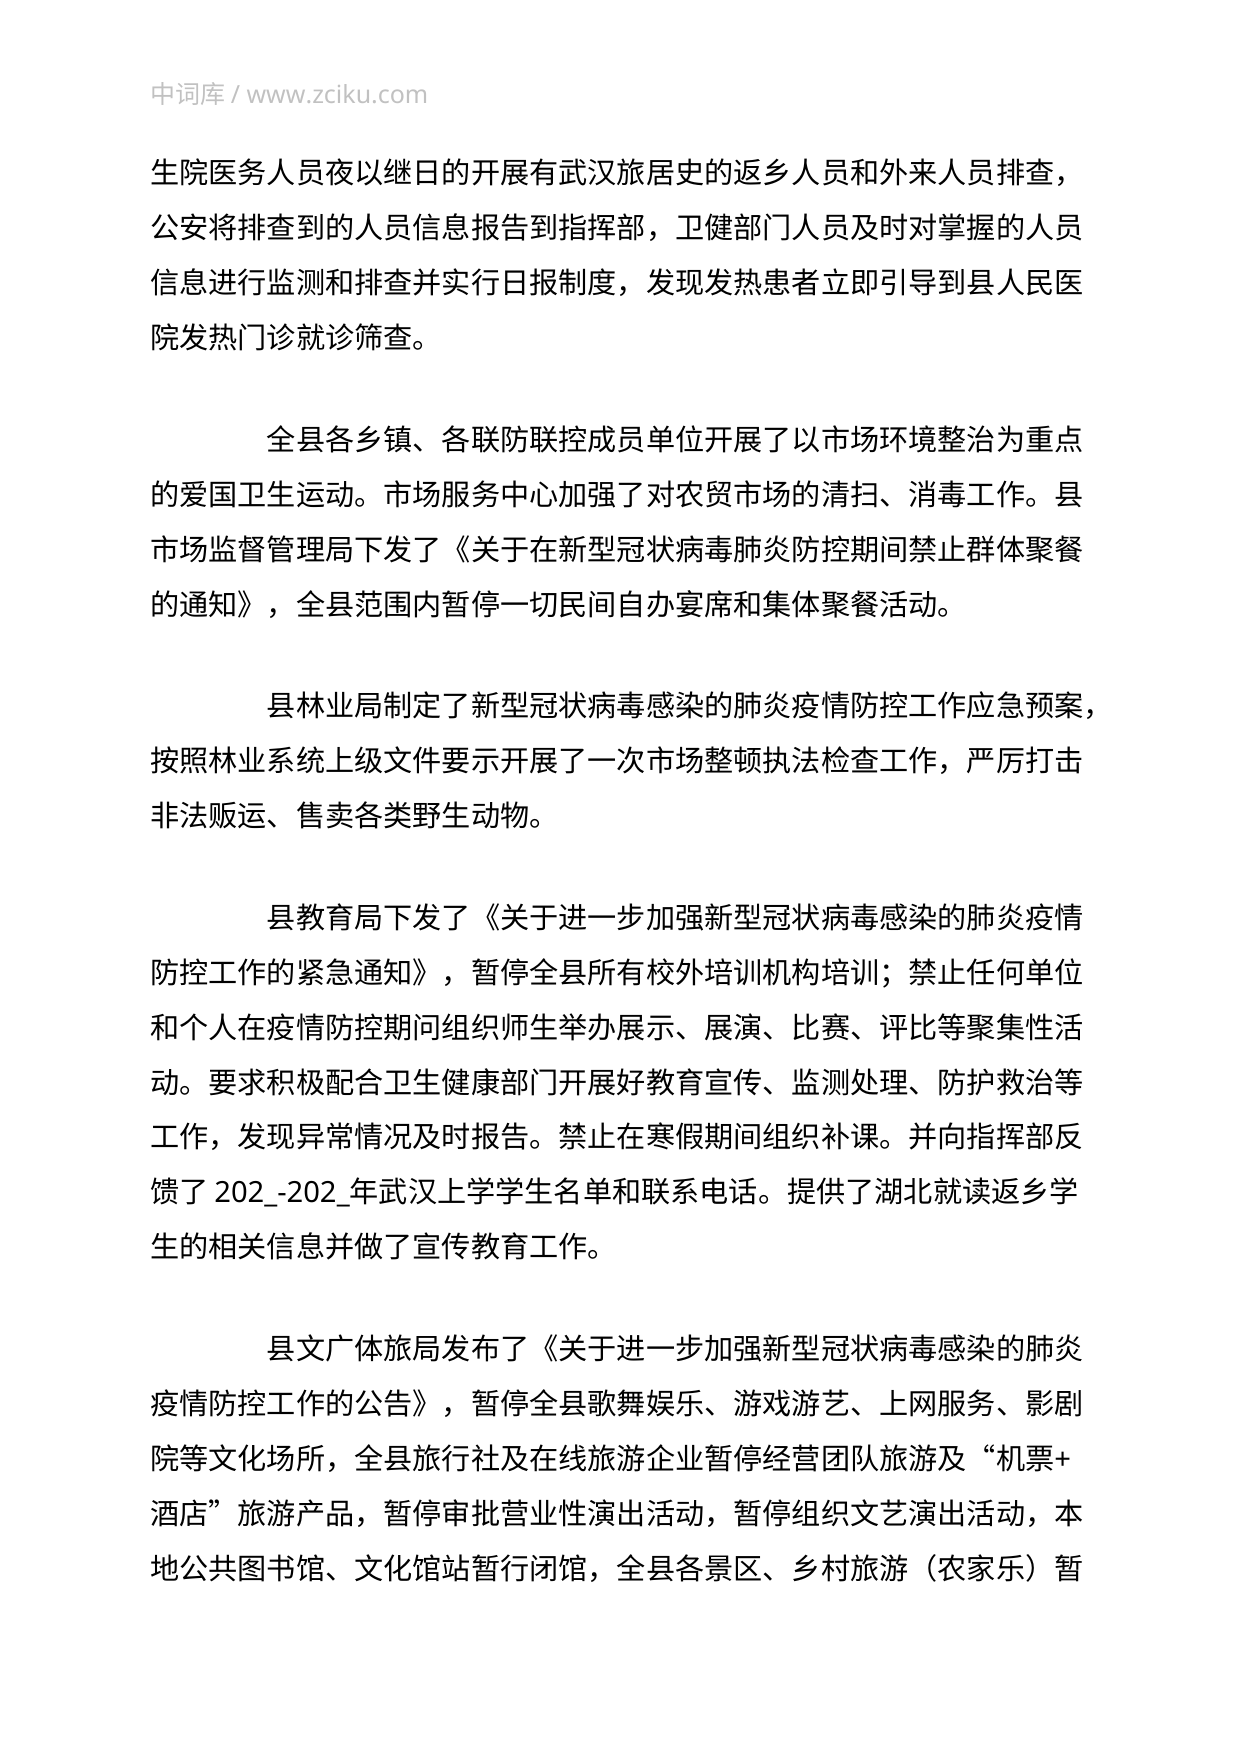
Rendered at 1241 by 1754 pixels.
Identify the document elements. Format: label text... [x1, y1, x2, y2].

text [150, 150, 1090, 357]
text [150, 1326, 1090, 1588]
text 县教育局下发了《关于进一步加强新型冠状病毒感染的肺炎疫情防控工作的紧急通知》，暂停全县所有校外培训机构培训；禁止任何单位和个人在疫情防控期问组织师生举办展示、展演、比赛、评比等聚集性活动。要求积极配合卫生健康部门开展好教育宣传、监测处理、防护救治等工作，发现异常情况及时报告。禁止在寒假期间组织补课。并向指挥部反馈了202_-202_年武汉上学学生名单和联系电话。提供了湖北就读返乡学生的相关信息并做了宣传教育工作。 [150, 894, 1090, 1266]
text 县林业局制定了新型冠状病毒感染的肺炎疫情防控工作应急预案，按照林业系统上级文件要示开展了一次市场整顿执法检查工作，严厉打击非法贩运、售卖各类野生动物。 [150, 683, 1090, 835]
text 全县各乡镇、各联防联控成员单位开展了以市场环境整治为重点的爱国卫生运动。市场服务中心加强了对农贸市场的清扫、消毒工作。县市场监督管理局下发了《关于在新型冠状病毒肺炎防控期间禁止群体聚餐的通知》，全县范围内暂停一切民间自办宴席和集体聚餐活动。 [150, 416, 1090, 623]
